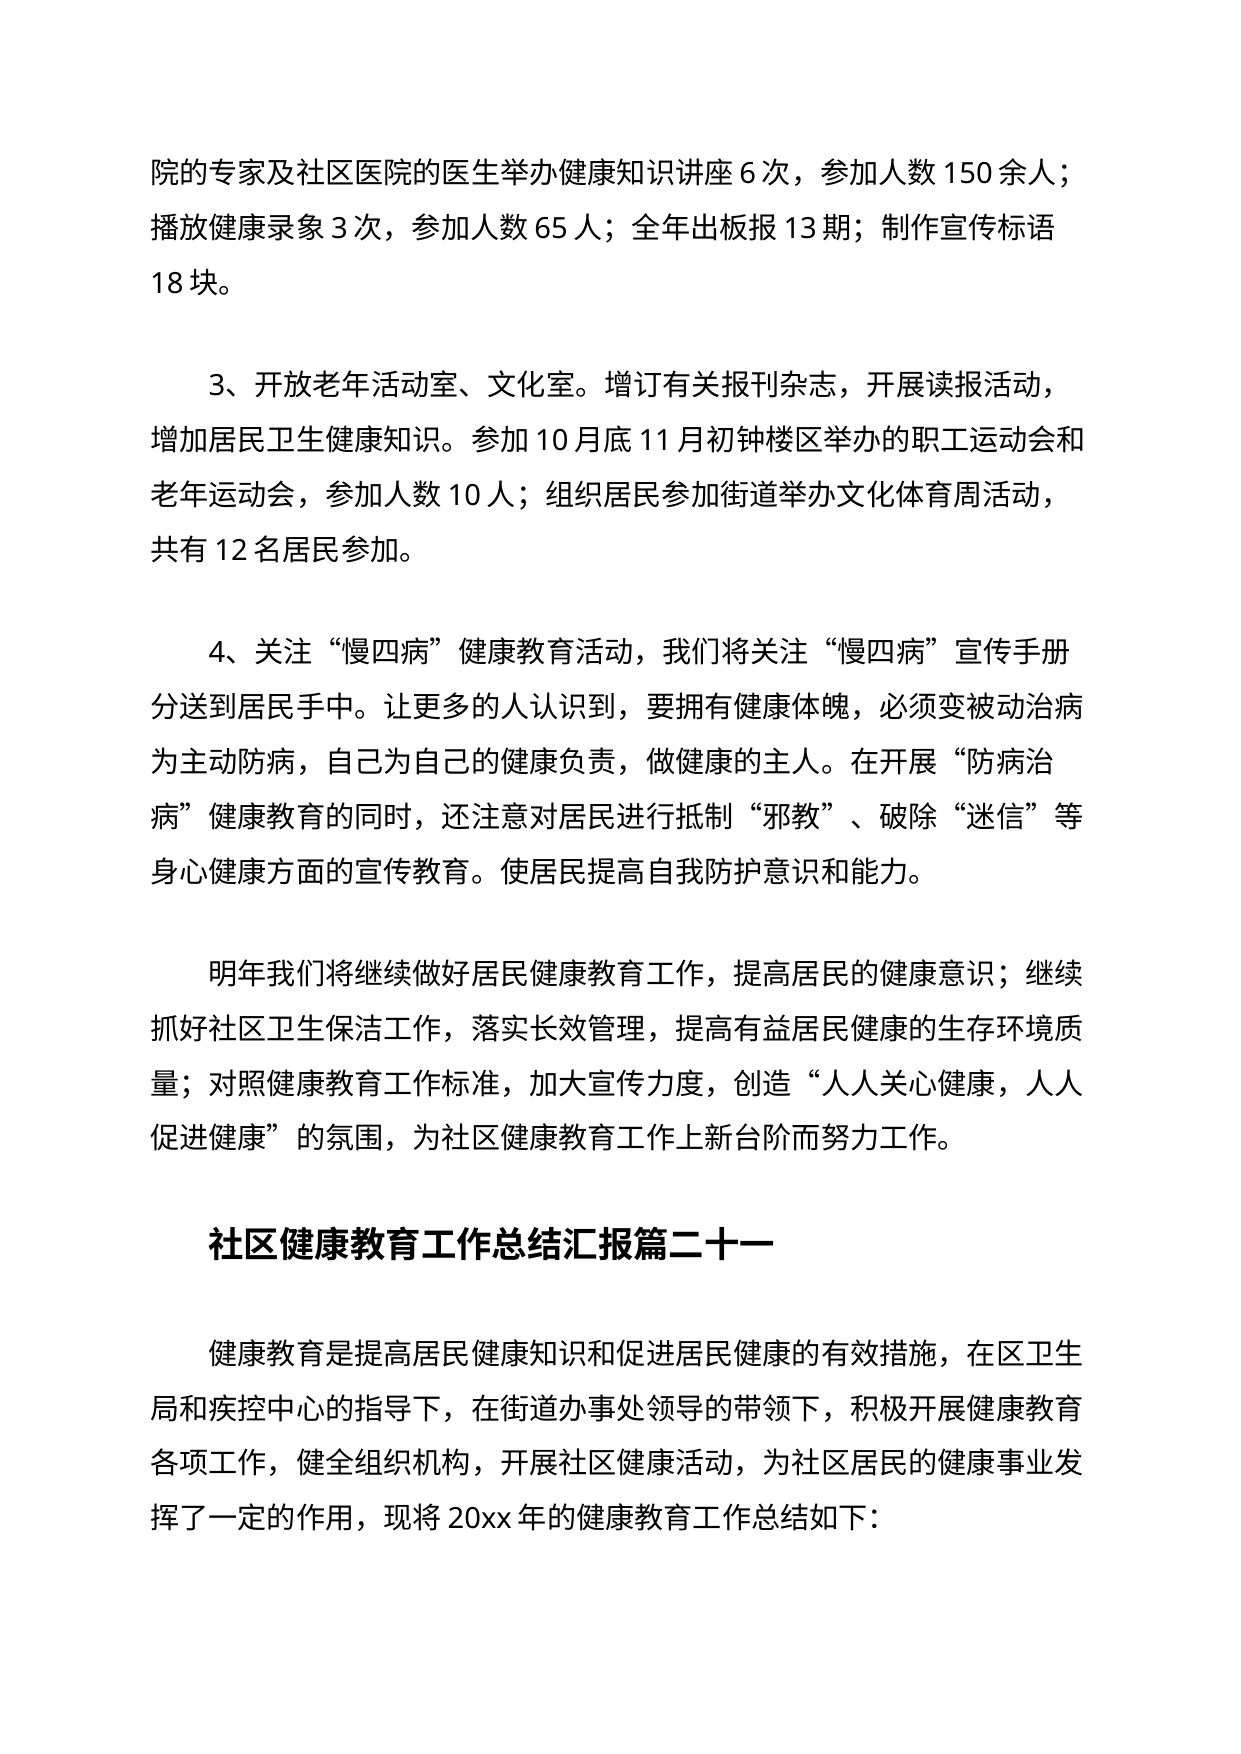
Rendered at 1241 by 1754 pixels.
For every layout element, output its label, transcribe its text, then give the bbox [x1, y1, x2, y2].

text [150, 150, 1090, 302]
text 健康教育是提高居民健康知识和促进居民健康的有效措施，在区卫生局和疾控中心的指导下，在街道办事处领导的带领下，积极开展健康教育各项工作，健全组织机构，开展社区健康活动，为社区居民的健康事业发挥了一定的作用，现将20xx年的健康教育工作总结如下： [150, 1330, 1090, 1537]
text 明年我们将继续做好居民健康教育工作，提高居民的健康意识；继续抓好社区卫生保洁工作，落实长效管理，提高有益居民健康的生存环境质量；对照健康教育工作标准，加大宣传力度，创造“人人关心健康，人人促进健康”的氛围，为社区健康教育工作上新台阶而努力工作。 [150, 950, 1090, 1157]
text 4、关注“慢四病”健康教育活动，我们将关注“慢四病”宣传手册分送到居民手中。让更多的人认识到，要拥有健康体魄，必须变被动治病为主动防病，自己为自己的健康负责，做健康的主人。在开展“防病治病”健康教育的同时，还注意对居民进行抵制“邪教”、破除“迷信”等身心健康方面的宣传教育。使居民提高自我防护意识和能力。 [150, 629, 1090, 891]
text 3、开放老年活动室、文化室。增订有关报刊杂志，开展读报活动，增加居民卫生健康知识。参加10月底11月初钟楼区举办的职工运动会和老年运动会，参加人数10人；组织居民参加街道举办文化体育周活动，共有12名居民参加。 [150, 362, 1090, 569]
text 社区健康教育工作总结汇报篇二十一 [150, 1217, 1090, 1268]
